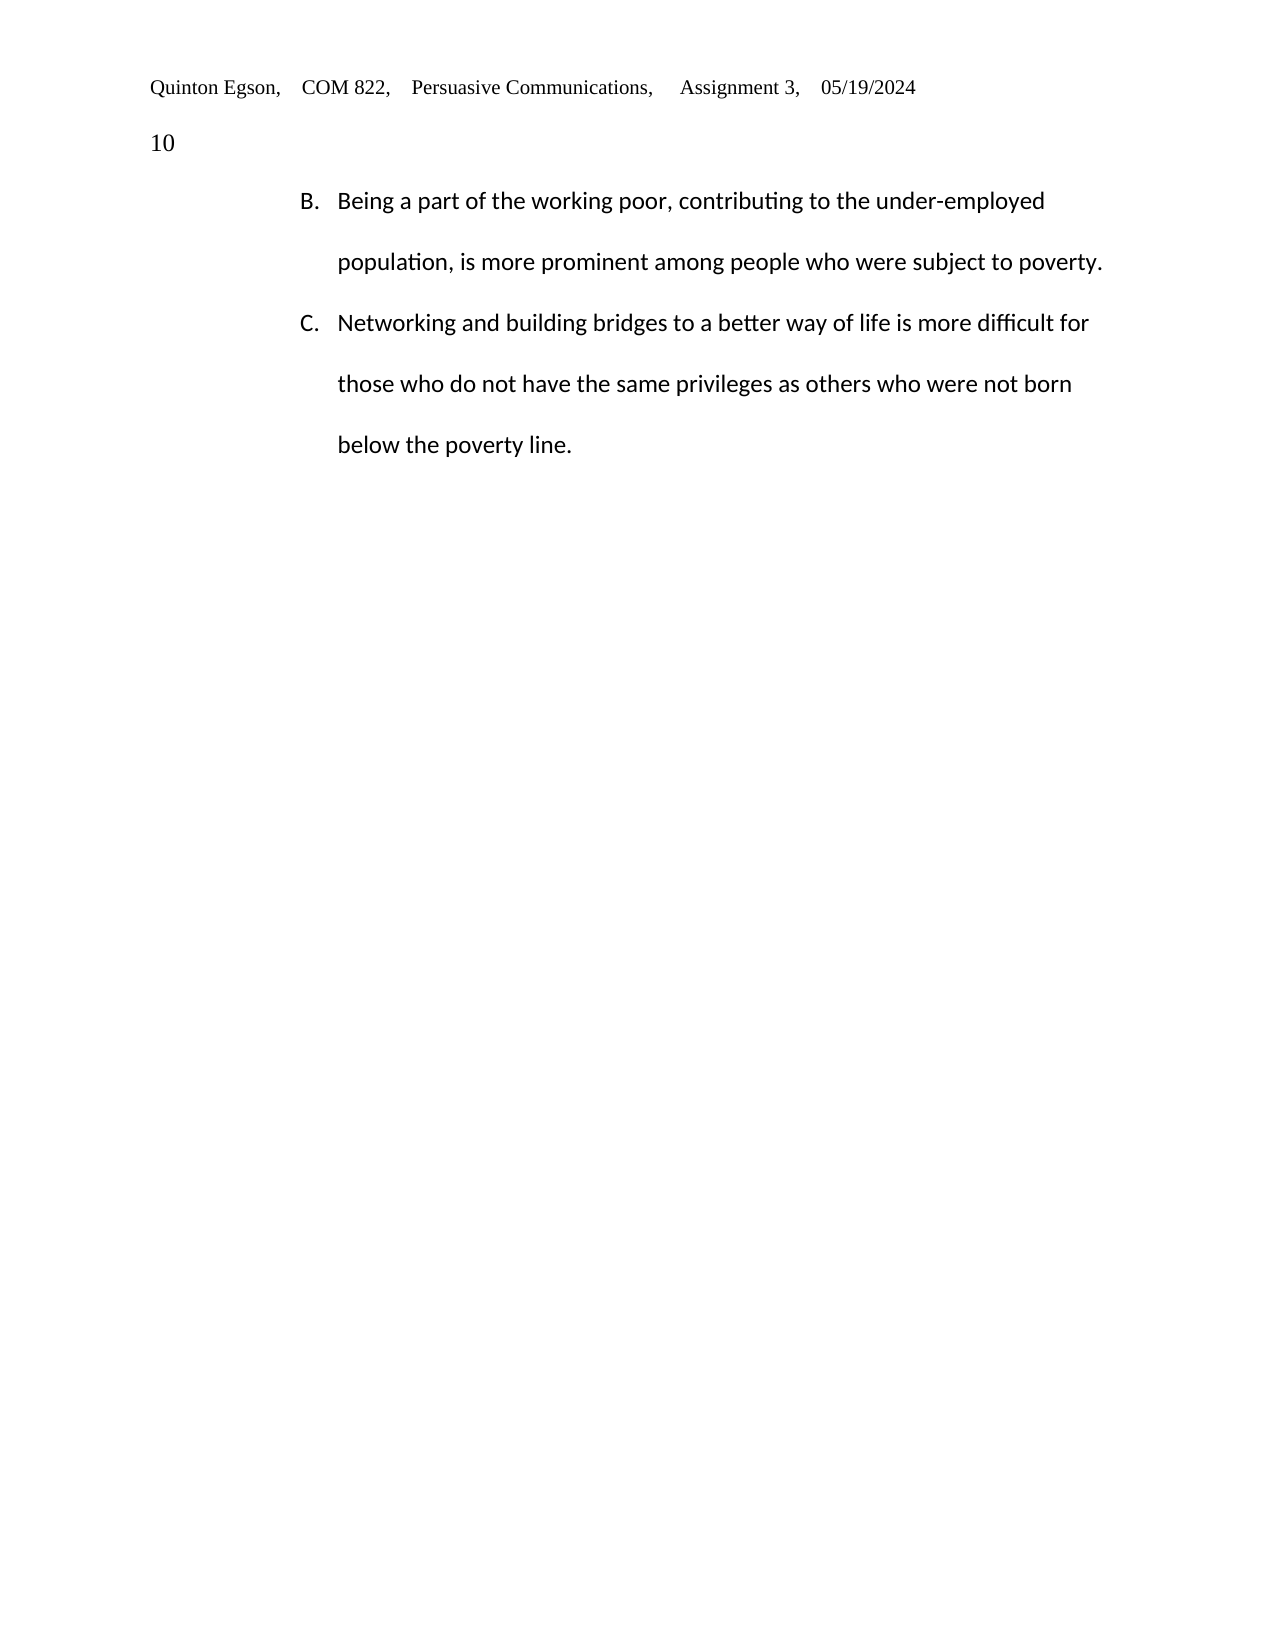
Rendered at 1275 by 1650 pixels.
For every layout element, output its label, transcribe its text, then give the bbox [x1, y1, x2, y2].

list Being a part of the working poor, contributing to the under-employed population, is more prominent among people who were subject to poverty. [300, 185, 1125, 277]
list Networking and building bridges to a better way of life is more difficult for those who do not have the same privileges as others who were not born below the poverty line. [300, 307, 1125, 460]
